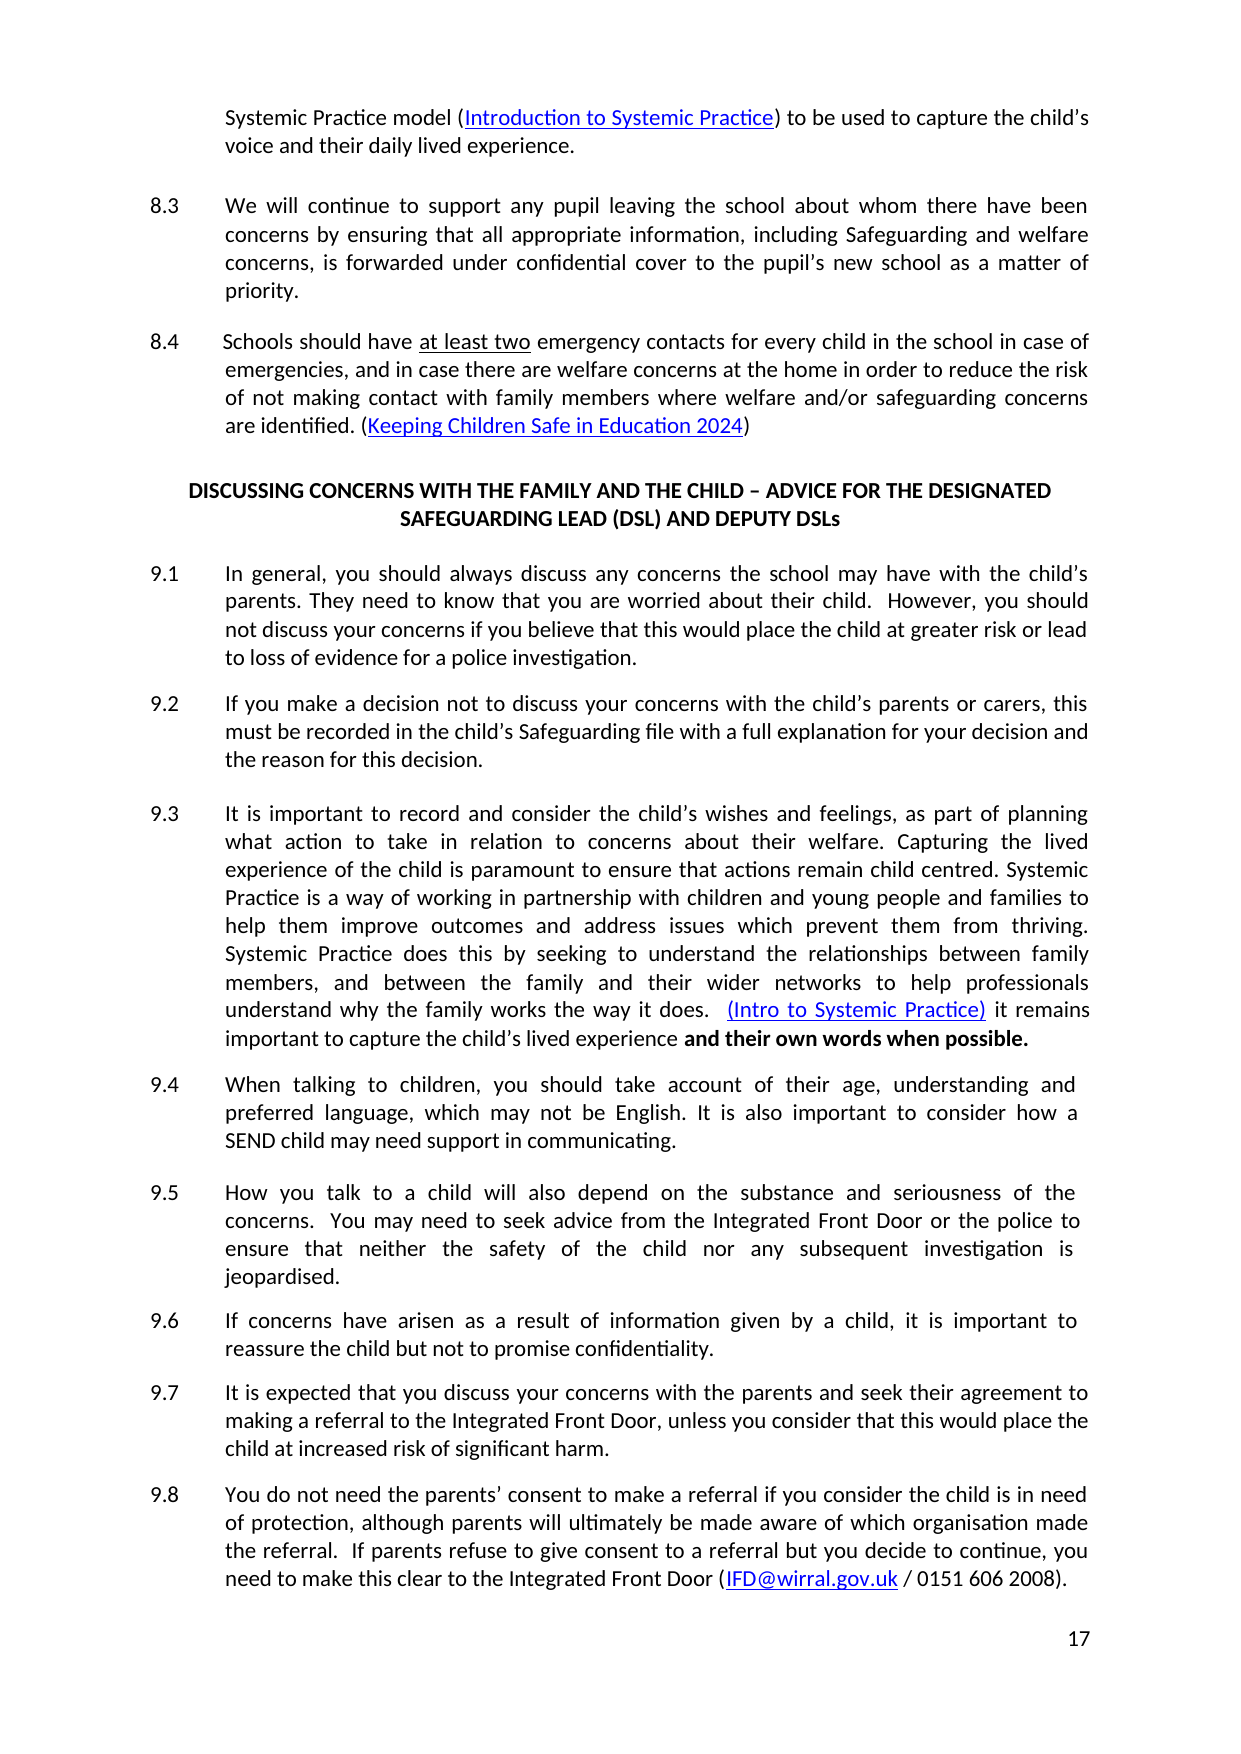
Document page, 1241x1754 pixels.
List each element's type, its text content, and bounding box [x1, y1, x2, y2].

text 9.7 It is expected that you discuss your concerns with the parents and seek their agreement to making a referral to the Integrated Front Door, unless you consider that this would place the child at increased risk of significant harm. [150, 1378, 1090, 1462]
text Systemic Practice model (Introduction to Systemic Practice) to be used to capture the child’s voice and their daily lived experience. [225, 103, 1090, 159]
text 9.4 When talking to children, you should take account of their age, understanding and preferred language, which may not be English. It is also important to consider how a SEND child may need support in communicating. [150, 1070, 1090, 1154]
text 9.1 In general, you should always discuss any concerns the school may have with the child’s parents. They need to know that you are worried about their child. However, you should not discuss your concerns if you believe that this would place the child at greater risk or lead to loss of evidence for a police investigation. [150, 559, 1090, 671]
text 9.5 How you talk to a child will also depend on the substance and seriousness of the concerns. You may need to seek advice from the Integrated Front Door or the police to ensure that neither the safety of the child nor any subsequent investigation is jeopardised. [150, 1178, 1090, 1290]
text 9.6 If concerns have arisen as a result of information given by a child, it is important to reassure the child but not to promise confidentiality. [150, 1306, 1090, 1362]
text 9.2 If you make a decision not to discuss your concerns with the child’s parents or carers, this must be recorded in the child’s Safeguarding file with a full explanation for your decision and the reason for this decision. [150, 689, 1090, 773]
text 8.4 Schools should have at least two emergency contacts for every child in the school in case of emergencies, and in case there are welfare concerns at the home in order to reduce the risk of not making contact with family members where welfare and/or safeguarding concerns are identified. (Keeping Children Safe in Education 2024) [150, 327, 1090, 439]
text 9.8 You do not need the parents’ consent to make a referral if you consider the child is in need of protection, although parents will ultimately be made aware of which organisation made the referral. If parents refuse to give consent to a referral but you decide to continue, you need to make this clear to the Integrated Front Door (IFD@wirral.gov.uk / 0151 606 2008). [150, 1481, 1090, 1593]
text DISCUSSING CONCERNS WITH THE FAMILY AND THE CHILD – ADVICE FOR THE DESIGNATED SAFEGUARDING LEAD (DSL) AND DEPUTY DSLs [150, 476, 1090, 532]
text 8.3 We will continue to support any pupil leaving the school about whom there have been concerns by ensuring that all appropriate information, including Safeguarding and welfare concerns, is forwarded under confidential cover to the pupil’s new school as a matter of priority. [150, 192, 1090, 304]
text 9.3 It is important to record and consider the child’s wishes and feelings, as part of planning what action to take in relation to concerns about their welfare. Capturing the lived experience of the child is paramount to ensure that actions remain child centred. Systemic Practice is a way of working in partnership with children and young people and families to help them improve outcomes and address issues which prevent them from thriving. Systemic Practice does this by seeking to understand the relationships between family members, and between the family and their wider networks to help professionals understand why the family works the way it does. (Intro to Systemic Practice) it remains important to capture the child’s lived experience and their own words when possible. [150, 799, 1090, 1052]
